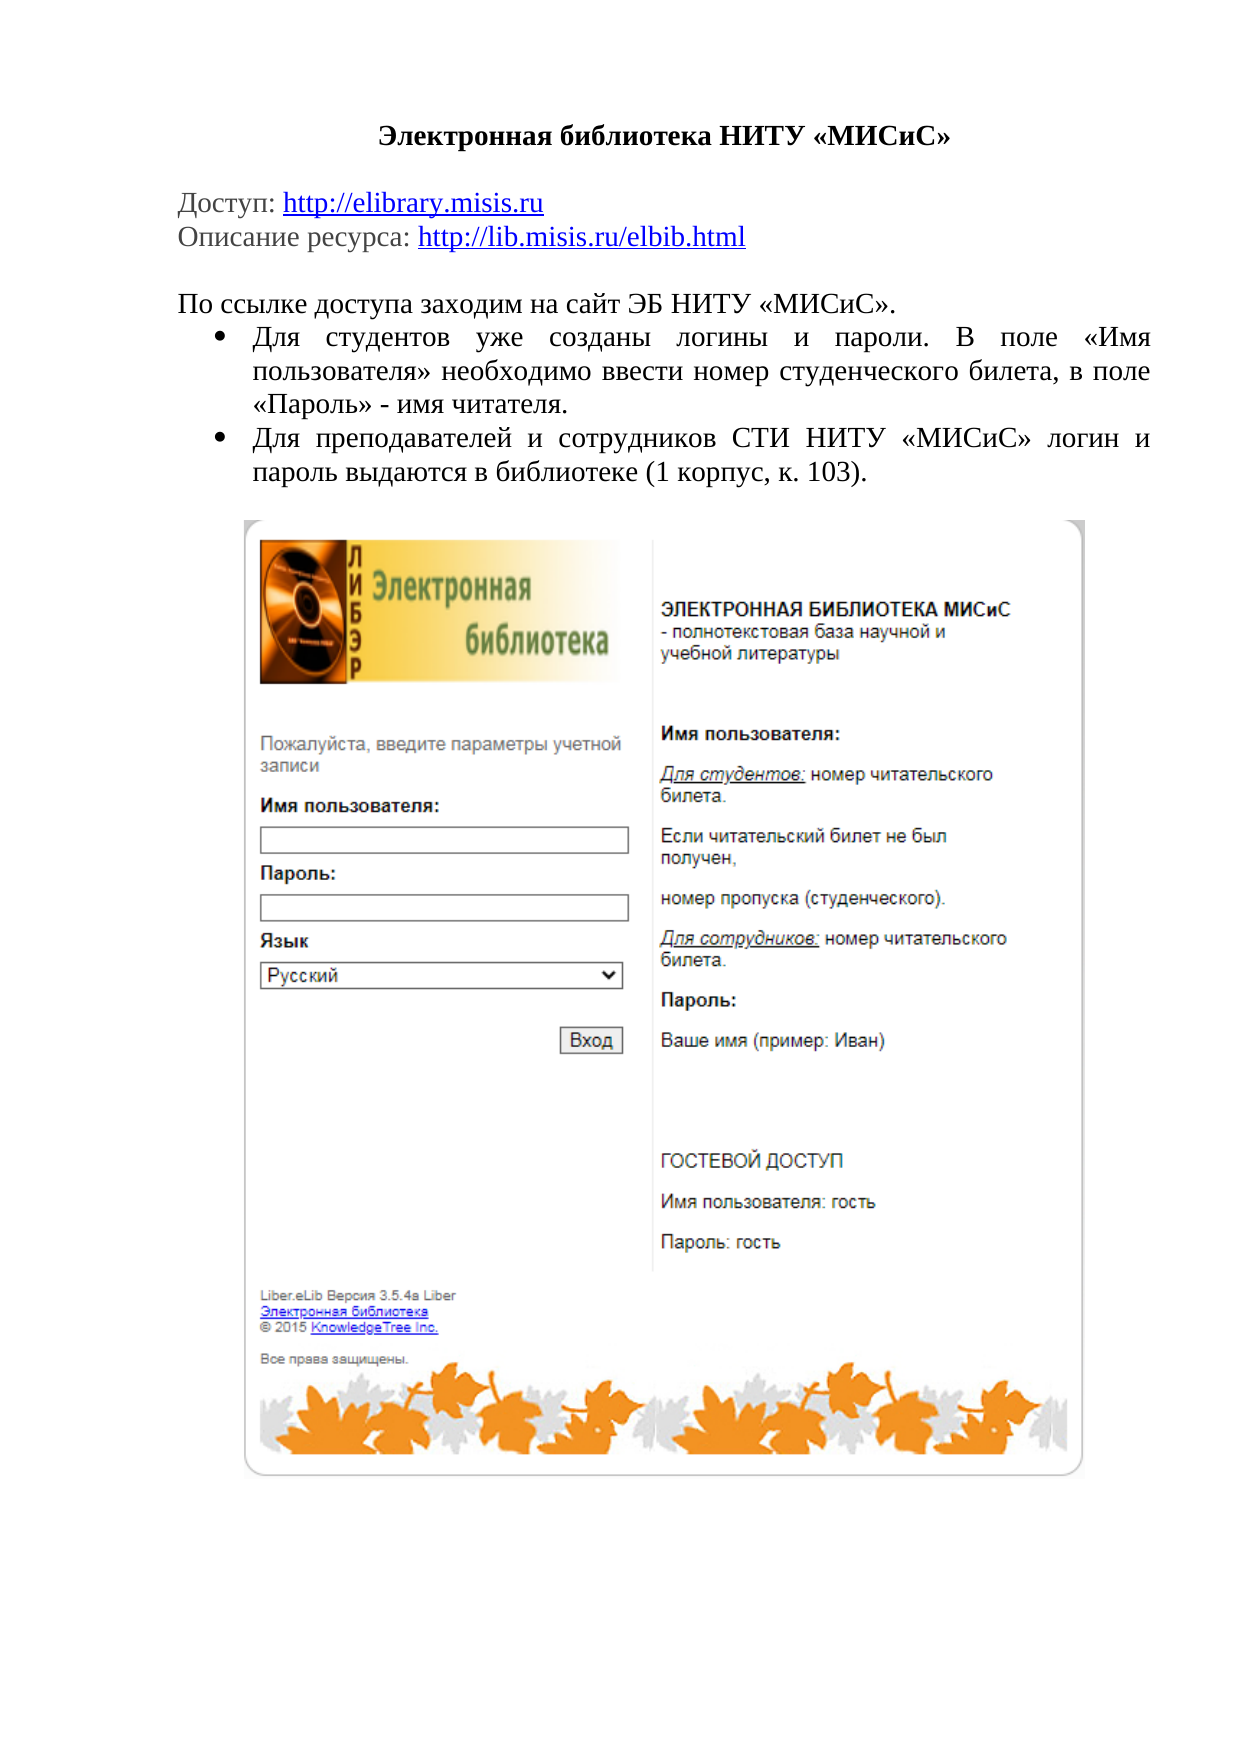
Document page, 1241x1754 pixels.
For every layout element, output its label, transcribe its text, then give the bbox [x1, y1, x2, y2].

text Доступ: http://elibrary.misis.ru Описание ресурса: http://lib.misis.ru/elbib.html [544, 185, 1152, 252]
list Для преподавателей и сотрудников СТИ НИТУ «МИСиС» логин и пароль выдаются в библиотеке (1 корпус, к. 103). [215, 420, 1152, 487]
text Электронная библиотека НИТУ «МИСиС» [177, 118, 1152, 152]
text По ссылке доступа заходим на сайт ЭБ НИТУ «МИСиС». [177, 286, 1152, 319]
picture [243, 520, 1085, 1479]
list Для студентов уже созданы логины и пароли. В поле «Имя пользователя» необходимо ввести номер студенческого билета, в поле «Пароль» - имя читателя. [215, 319, 1152, 420]
